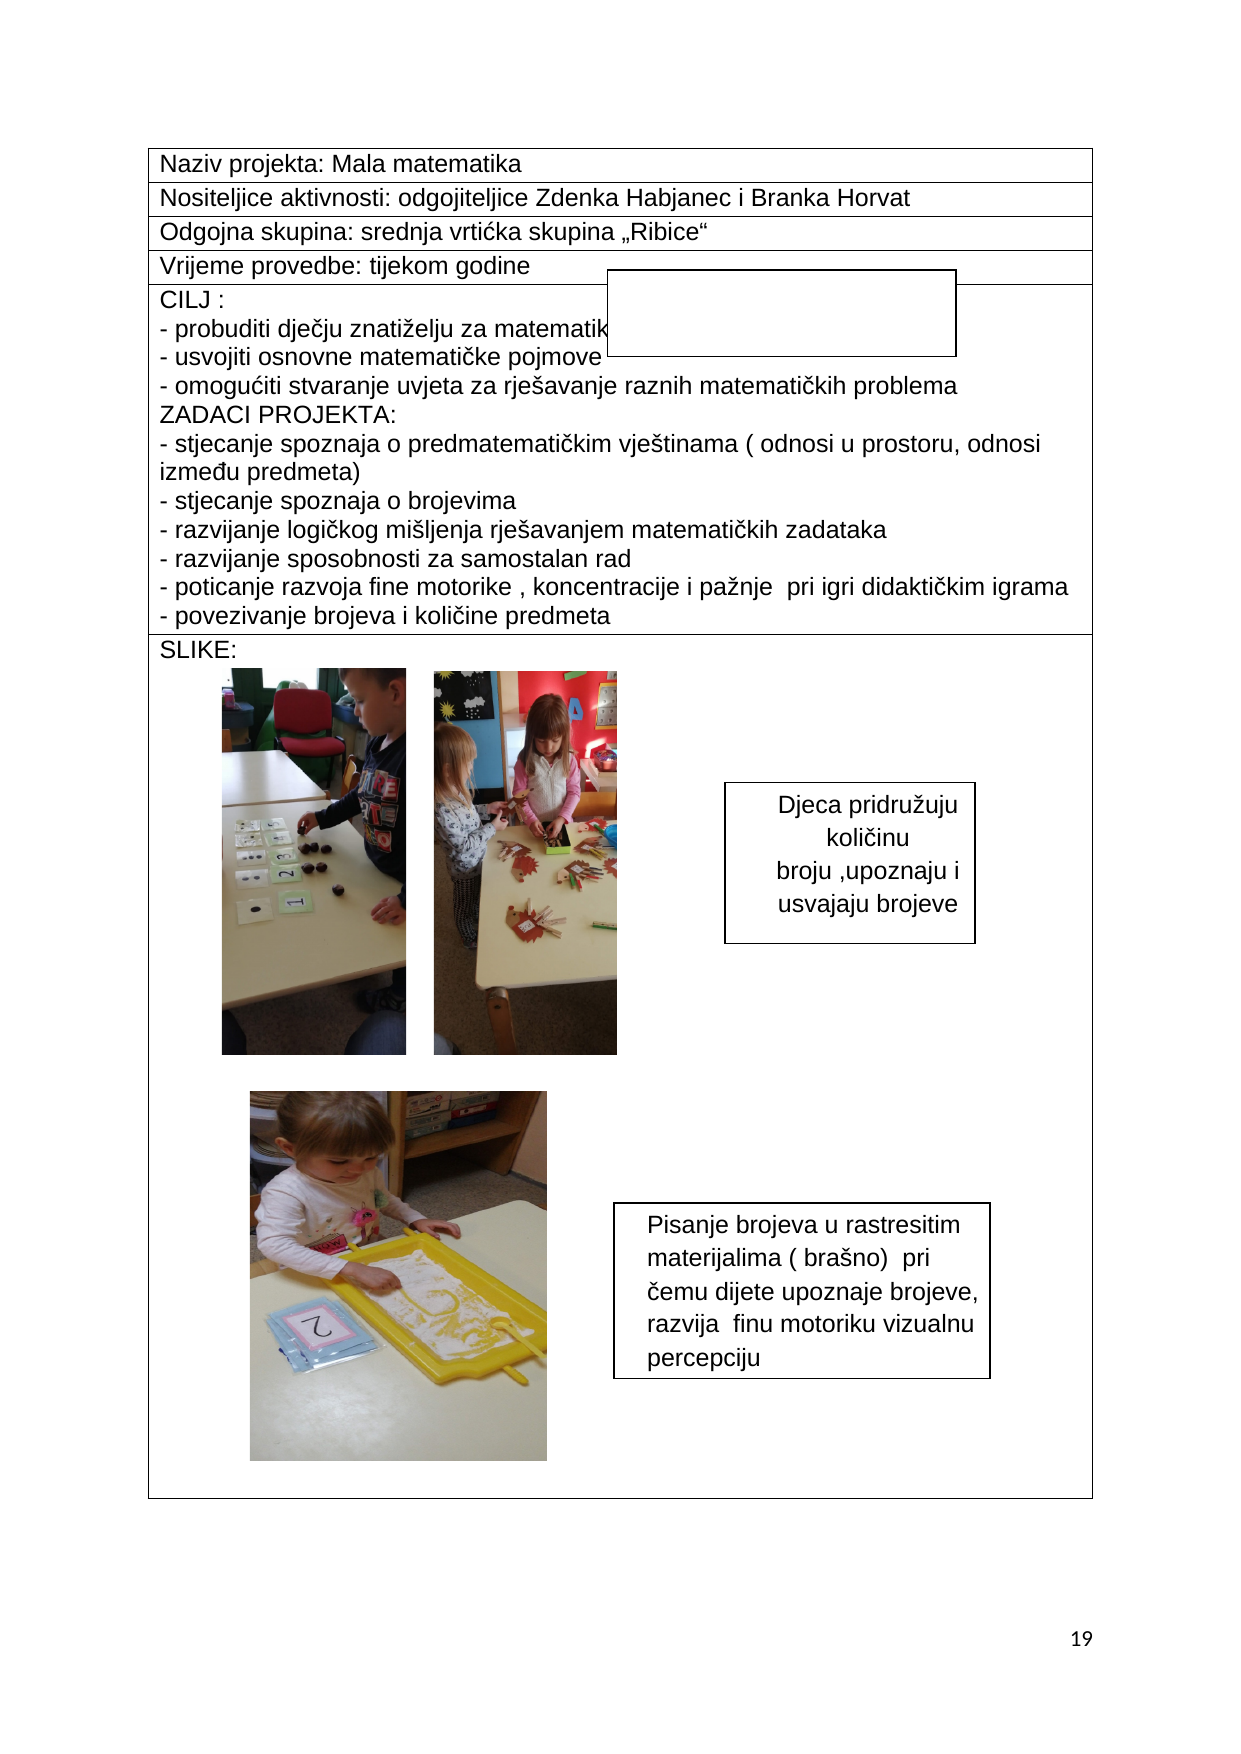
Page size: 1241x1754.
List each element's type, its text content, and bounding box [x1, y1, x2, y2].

table_cell Nositeljice aktivnosti: odgojiteljice Zdenka Habjanec i Branka Horvat [149, 183, 1092, 216]
picture [433, 671, 617, 1055]
table_cell CILJ : - probuditi dječju znatiželju za matematiku u svijetu oko nas - usvojiti osnovne matematičke pojmove - omogućiti stvaranje uvjeta za rješavanje raznih matematičkih problema ZADACI PROJEKTA: - stjecanje spoznaja o predmatematičkim vještinama ( odnosi u prostoru, odnosi između predmeta) - stjecanje spoznaja o brojevima - razvijanje logičkog mišljenja rješavanjem matematičkih zadataka - razvijanje sposobnosti za samostalan rad - poticanje razvoja fine motorike , koncentracije i pažnje pri igri didaktičkim igrama - povezivanje brojeva i količine predmeta [149, 285, 1092, 634]
table_header Naziv projekta: Mala matematika [149, 149, 1092, 182]
table_cell Vrijeme provedbe: tijekom godine [149, 251, 1092, 284]
table_cell Odgojna skupina: srednja vrtićka skupina „Ribice“ [149, 217, 1092, 250]
picture [221, 668, 407, 1055]
table_cell SLIKE: [149, 635, 1092, 1498]
picture [249, 1091, 547, 1461]
